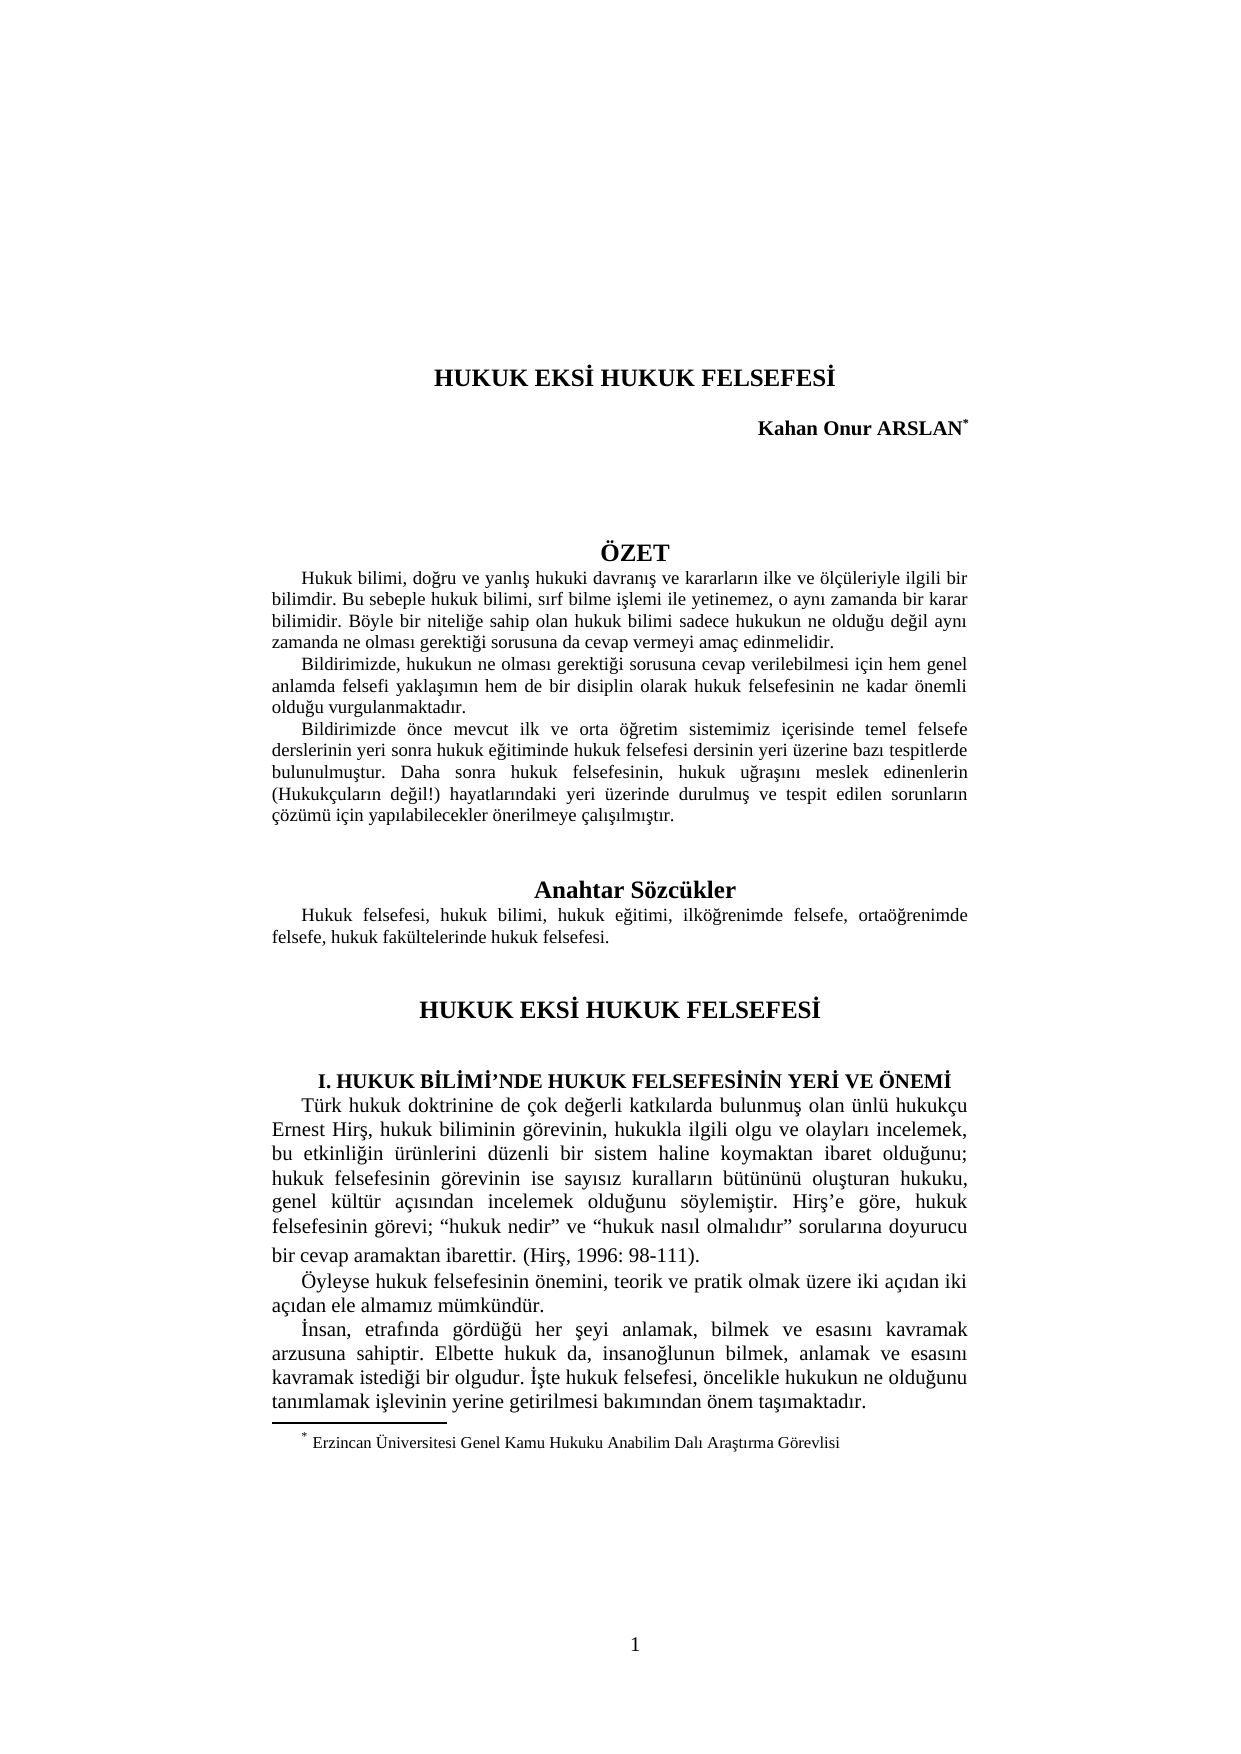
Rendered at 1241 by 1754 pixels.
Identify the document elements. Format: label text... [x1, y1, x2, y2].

text Kahan Onur ARSLAN [272, 416, 968, 440]
subtitle ÖZET [272, 538, 968, 567]
text Türk hukuk doktrinine de çok değerli katkılarda bulunmuş olan ünlü hukukçu Ernest Hirş, hukuk biliminin görevinin, hukukla ilgili olgu ve olayları incelemek, bu etkinliğin ürünlerini düzenli bir sistem haline koymaktan ibaret olduğunu; hukuk felsefesinin görevinin ise sayısız kuralların bütününü oluşturan hukuku, genel kültür açısından incelemek olduğunu söylemiştir. Hirş’e göre, hukuk felsefesinin görevi; “hukuk nedir” ve “hukuk nasıl olmalıdır” sorularına doyurucu bir cevap aramaktan ibarettir. (Hirş, 1996: 98-111). [272, 1093, 968, 1269]
text Hukuk bilimi, doğru ve yanlış hukuki davranış ve kararların ilke ve ölçüleriyle ilgili bir bilimdir. Bu sebeple hukuk bilimi, sırf bilme işlemi ile yetinemez, o aynı zamanda bir karar bilimidir. Böyle bir niteliğe sahip olan hukuk bilimi sadece hukukun ne olduğu değil aynı zamanda ne olması gerektiği sorusuna da cevap vermeyi amaç edinmelidir. [272, 567, 968, 653]
subtitle HUKUK EKSİ HUKUK FELSEFESİ [272, 996, 968, 1024]
text İnsan, etrafında gördüğü her şeyi anlamak, bilmek ve esasını kavramak arzusuna sahiptir. Elbette hukuk da, insanoğlunun bilmek, anlamak ve esasını kavramak istediği bir olgudur. İşte hukuk felsefesi, öncelikle hukukun ne olduğunu tanımlamak işlevinin yerine getirilmesi bakımından önem taşımaktadır. [272, 1317, 968, 1413]
text Hukuk felsefesi, hukuk bilimi, hukuk eğitimi, ilköğrenimde felsefe, ortaöğrenimde felsefe, hukuk fakültelerinde hukuk felsefesi. [272, 904, 968, 947]
subtitle HUKUK EKSİ HUKUK FELSEFESİ [272, 363, 968, 392]
subtitle Anahtar Sözcükler [272, 876, 968, 904]
subtitle I. HUKUK BİLİMİ’NDE HUKUK FELSEFESİNİN YERİ VE ÖNEMİ [272, 1069, 968, 1093]
text Bildirimizde önce mevcut ilk ve orta öğretim sistemimiz içerisinde temel felsefe derslerinin yeri sonra hukuk eğitiminde hukuk felsefesi dersinin yeri üzerine bazı tespitlerde bulunulmuştur. Daha sonra hukuk felsefesinin, hukuk uğraşını meslek edinenlerin (Hukukçuların değil!) hayatlarındaki yeri üzerinde durulmuş ve tespit edilen sorunların çözümü için yapılabilecekler önerilmeye çalışılmıştır. [272, 718, 968, 826]
text Öyleyse hukuk felsefesinin önemini, teorik ve pratik olmak üzere iki açıdan iki açıdan ele almamız mümkündür. [272, 1269, 968, 1317]
text Bildirimizde, hukukun ne olması gerektiği sorusuna cevap verilebilmesi için hem genel anlamda felsefi yaklaşımın hem de bir disiplin olarak hukuk felsefesinin ne kadar önemli olduğu vurgulanmaktadır. [272, 653, 968, 718]
